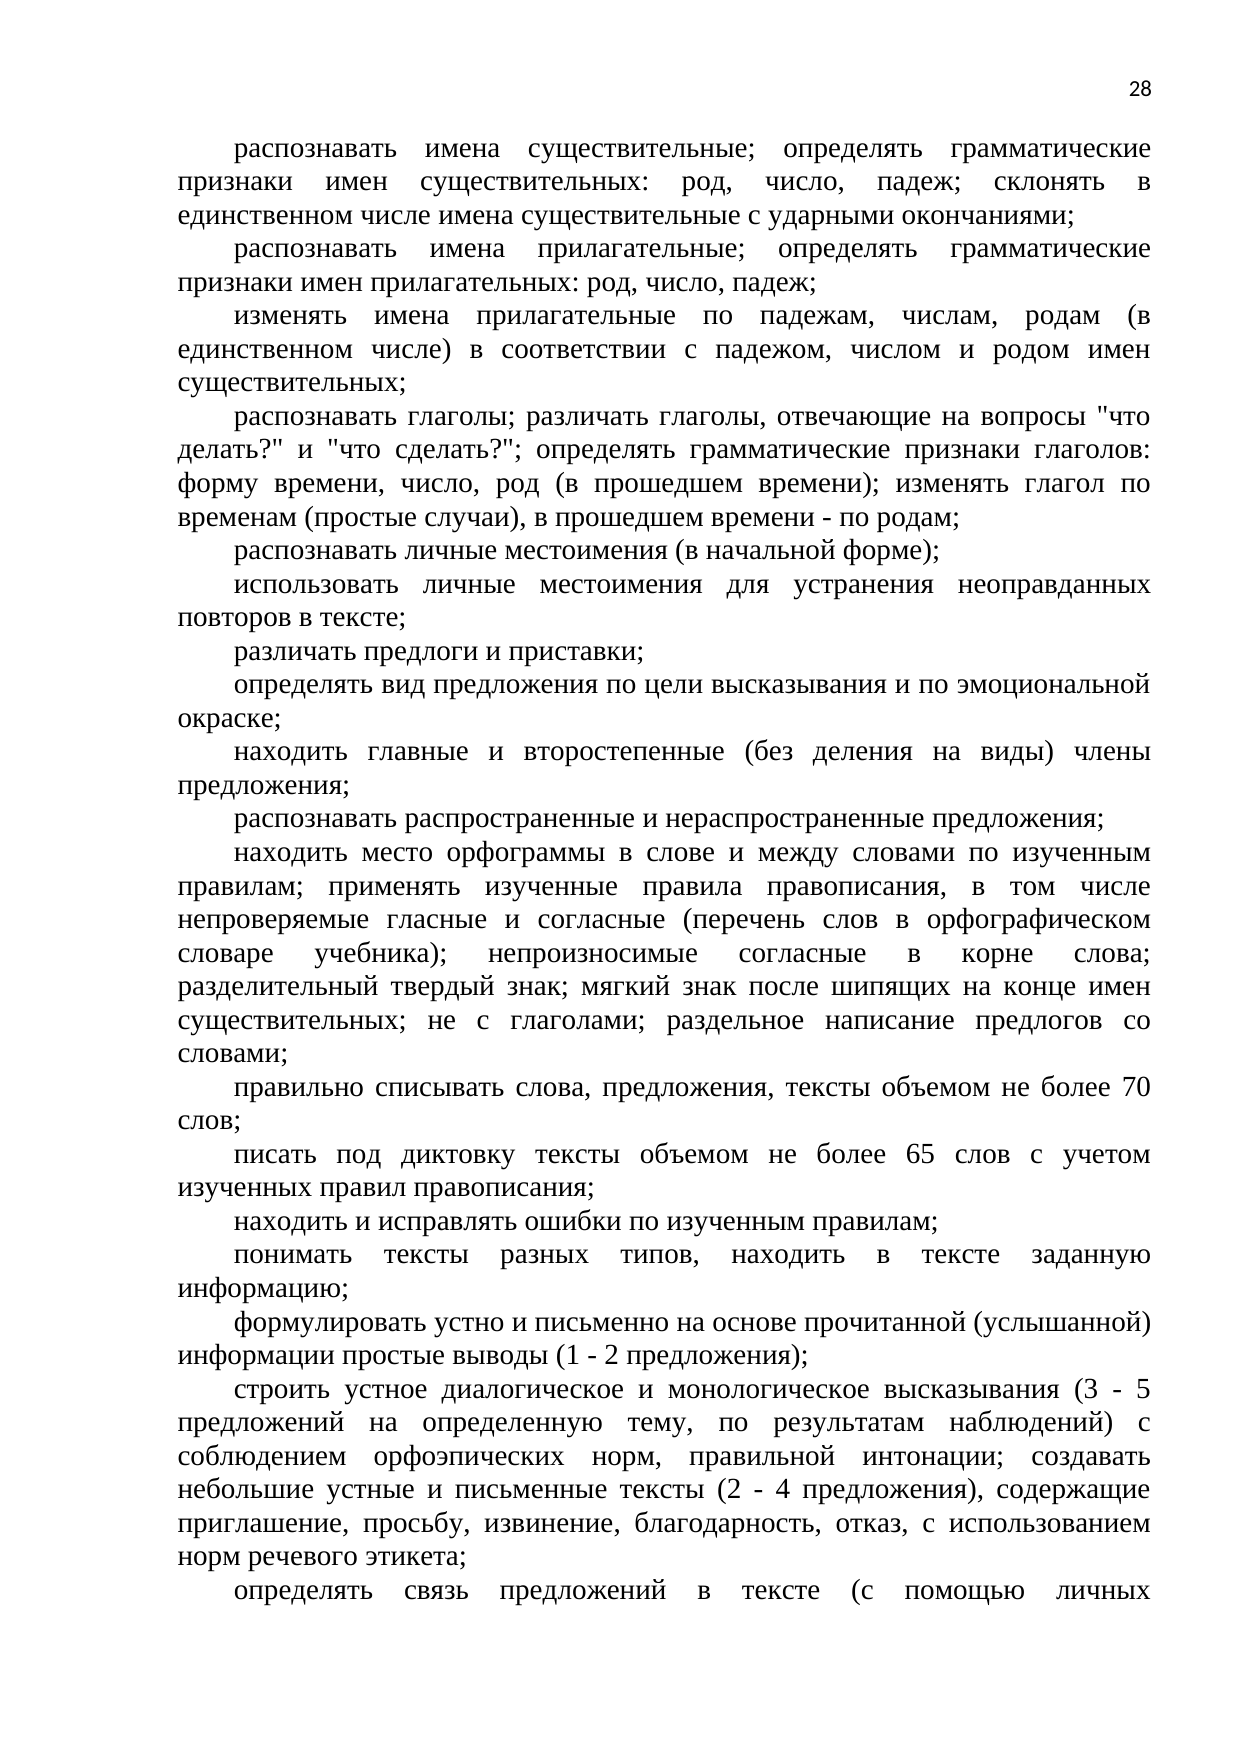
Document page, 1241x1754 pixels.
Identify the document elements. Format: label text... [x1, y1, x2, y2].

text различать предлоги и приставки; [177, 633, 1152, 666]
text распознавать распространенные и нераспространенные предложения; [177, 801, 1152, 834]
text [177, 1572, 1152, 1606]
text определять вид предложения по цели высказывания и по эмоциональной окраске; [177, 666, 1152, 733]
text находить и исправлять ошибки по изученным правилам; [177, 1203, 1152, 1237]
text распознавать глаголы; различать глаголы, отвечающие на вопросы "что делать?" и "что сделать?"; определять грамматические признаки глаголов: форму времени, число, род (в прошедшем времени); изменять глагол по временам (простые случаи), в прошедшем времени - по родам; [177, 398, 1152, 532]
text строить устное диалогическое и монологическое высказывания (3 - 5 предложений на определенную тему, по результатам наблюдений) с соблюдением орфоэпических норм, правильной интонации; создавать небольшие устные и письменные тексты (2 - 4 предложения), содержащие приглашение, просьбу, извинение, благодарность, отказ, с использованием норм речевого этикета; [177, 1371, 1152, 1572]
text распознавать личные местоимения (в начальной форме); [177, 532, 1152, 566]
text писать под диктовку тексты объемом не более 65 слов с учетом изученных правил правописания; [177, 1136, 1152, 1203]
text распознавать имена прилагательные; определять грамматические признаки имен прилагательных: род, число, падеж; [177, 230, 1152, 297]
text формулировать устно и письменно на основе прочитанной (услышанной) информации простые выводы (1 - 2 предложения); [177, 1304, 1152, 1371]
text понимать тексты разных типов, находить в тексте заданную информацию; [177, 1237, 1152, 1304]
text использовать личные местоимения для устранения неоправданных повторов в тексте; [177, 566, 1152, 633]
text распознавать имена существительные; определять грамматические признаки имен существительных: род, число, падеж; склонять в единственном числе имена существительные с ударными окончаниями; [177, 130, 1152, 230]
text находить место орфограммы в слове и между словами по изученным правилам; применять изученные правила правописания, в том числе непроверяемые гласные и согласные (перечень слов в орфографическом словаре учебника); непроизносимые согласные в корне слова; разделительный твердый знак; мягкий знак после шипящих на конце имен существительных; не с глаголами; раздельное написание предлогов со словами; [177, 834, 1152, 1069]
text находить главные и второстепенные (без деления на виды) члены предложения; [177, 733, 1152, 801]
text правильно списывать слова, предложения, тексты объемом не более 70 слов; [177, 1069, 1152, 1136]
text изменять имена прилагательные по падежам, числам, родам (в единственном числе) в соответствии с падежом, числом и родом имен существительных; [177, 297, 1152, 398]
